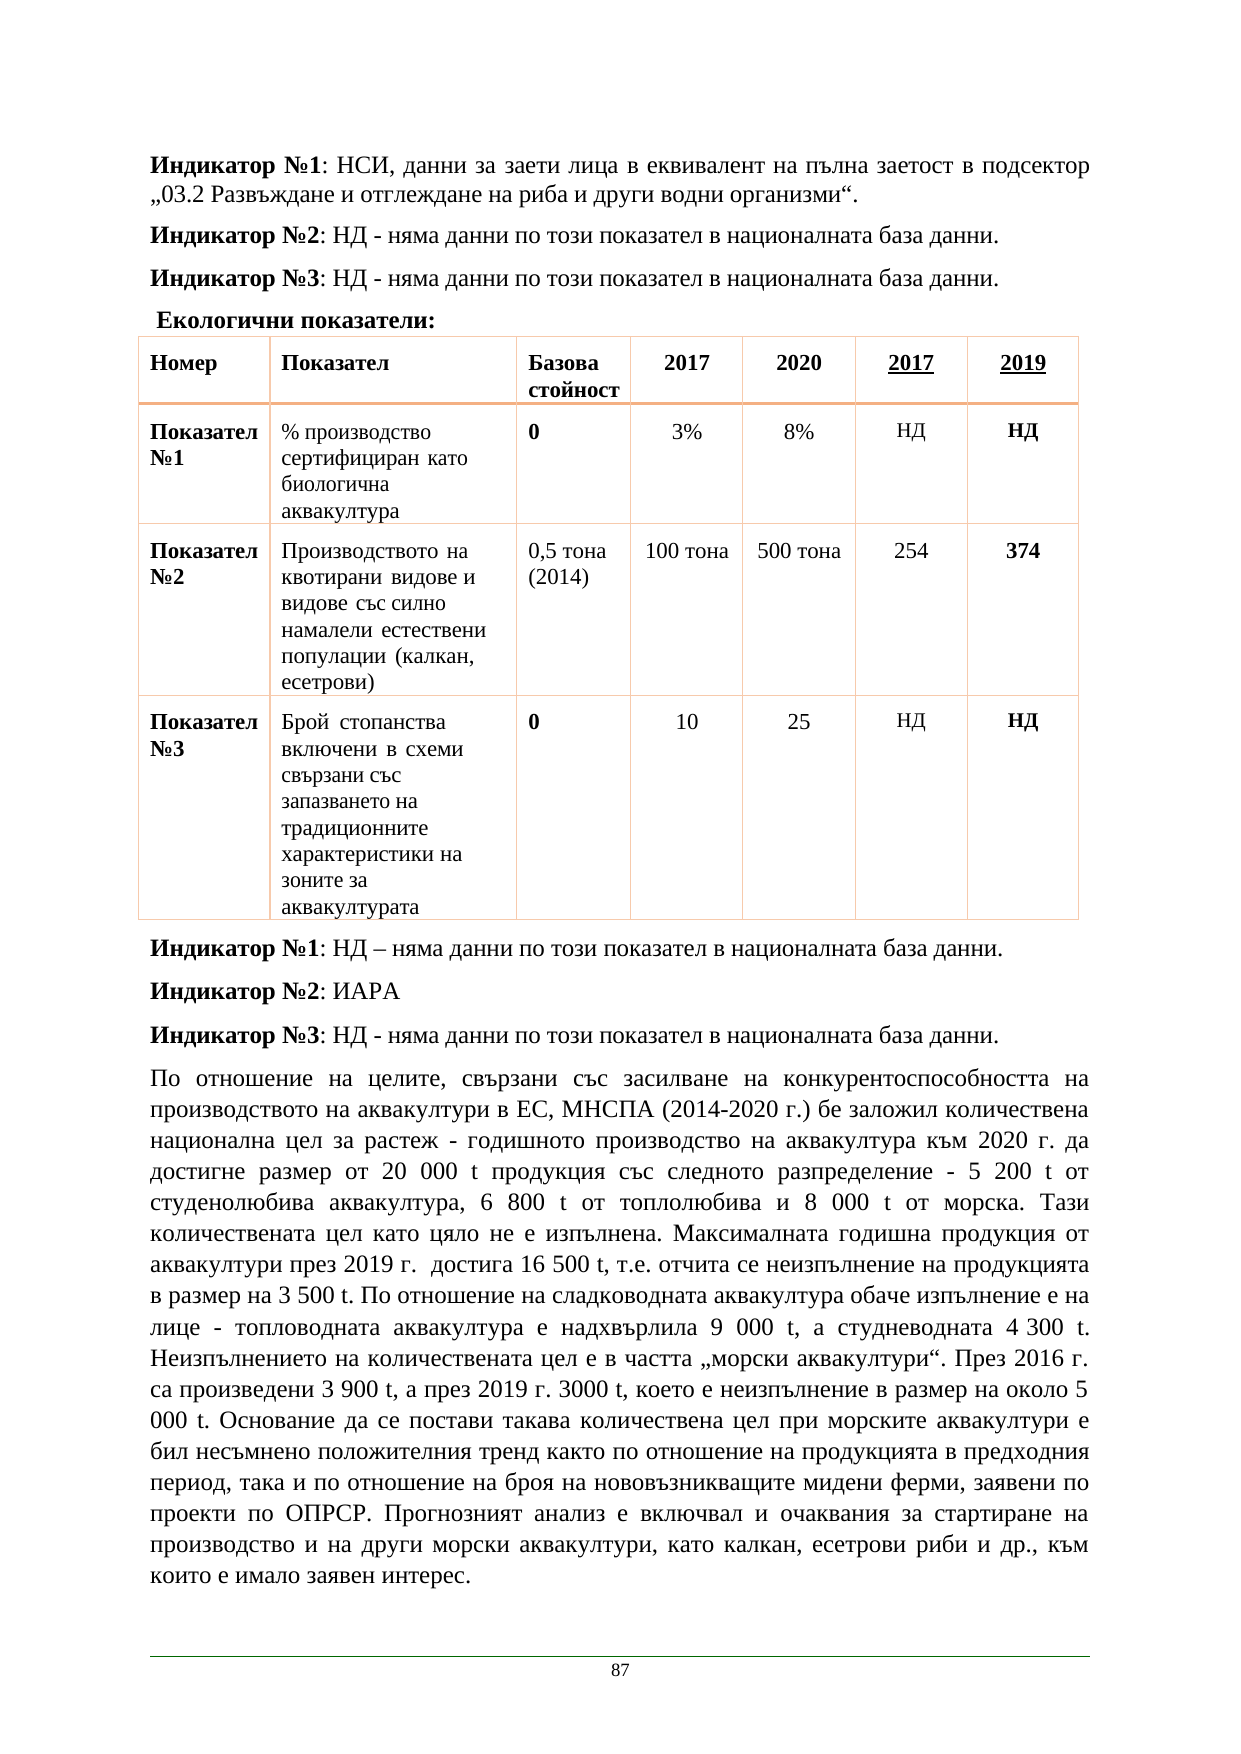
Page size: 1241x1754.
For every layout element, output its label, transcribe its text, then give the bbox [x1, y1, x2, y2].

table_cell 25 [743, 696, 855, 919]
text Индикатор №1: НД – няма данни по този показател в националната база данни. [150, 933, 1090, 961]
table_cell Показател №1 [139, 405, 269, 523]
table_header Базова стойност [517, 337, 630, 402]
table_cell Показател №2 [139, 524, 269, 695]
text Индикатор №2: ИАРА [150, 976, 1090, 1005]
table_cell Производството на квотирани видове и видове със силно намалели естествени популации (калкан, есетрови) [271, 524, 516, 695]
table_cell НД [968, 696, 1078, 919]
table_cell НД [856, 405, 967, 523]
table_cell 374 [968, 524, 1078, 695]
table_cell % производство сертифициран като биологична аквакултура [271, 405, 516, 523]
text Екологични показатели: [150, 305, 1090, 333]
table_header 2017 [631, 337, 742, 402]
table_cell 8% [743, 405, 855, 523]
text Индикатор №1: НСИ, данни за заети лица в еквивалент на пълна заетост в подсектор „03.2 Развъждане и отглеждане на риба и други водни организми“. [150, 150, 1090, 207]
table_cell 254 [856, 524, 967, 695]
text Индикатор №2: НД - няма данни по този показател в националната база данни. [150, 220, 1090, 249]
table_header Показател [271, 337, 516, 402]
table_cell 500 тона [743, 524, 855, 695]
table_cell Брой стопанства включени в схеми свързани със запазването на традиционните характеристики на зоните за аквакултурата [271, 696, 516, 919]
table_cell Показател №3 [139, 696, 269, 919]
table_cell 0 [517, 405, 630, 523]
table_cell 10 [631, 696, 742, 919]
table_header 2019 [968, 337, 1078, 402]
table_cell 100 тона [631, 524, 742, 695]
table_cell 3% [631, 405, 742, 523]
table_cell НД [856, 696, 967, 919]
table_cell 0,5 тона (2014) [517, 524, 630, 695]
table_header 2020 [743, 337, 855, 402]
text По отношение на целите, свързани със засилване на конкурентоспособността на производството на аквакултури в ЕС, МНСПА (2014-2020 г.) бе заложил количествена национална цел за растеж - годишното производство на аквакултура към 2020 г. да достигне размер от 20 000 t продукция със следното разпределение - 5 200 t от студенолюбива аквакултура, 6 800 t от топлолюбива и 8 000 t от морска. Тази количествената цел като цяло не е изпълнена. Максималната годишна продукция от аквакултури през 2019 г. достига 16 500 t, т.е. отчита се неизпълнение на продукцията в размер на 3 500 t. По отношение на сладководната аквакултура обаче изпълнение е на лице - топловодната аквакултура е надхвърлила 9 000 t, а студневодната 4 300 t. Неизпълнението на количествената цел е в частта „морски аквакултури“. През 2016 г. са произведени 3 900 t, а през 2019 г. 3000 t, което е неизпълнение в размер на около 5 000 t. Основание да се постави такава количествена цел при морските аквакултури е бил несъмнено положителния тренд както по отношение на продукцията в предходния период, така и по отношение на броя на нововъзникващите мидени ферми, заявени по проекти по ОПРСР. Прогнозният анализ е включвал и очаквания за стартиране на производство и на други морски аквакултури, като калкан, есетрови риби и др., към които е имало заявен интерес. [150, 1063, 1090, 1589]
table_header Номер [139, 337, 269, 402]
table_cell НД [968, 405, 1078, 523]
text Индикатор №3: НД - няма данни по този показател в националната база данни. [150, 1020, 1090, 1048]
table_cell 0 [517, 696, 630, 919]
text Индикатор №3: НД - няма данни по този показател в националната база данни. [150, 263, 1090, 292]
table_header 2017 [856, 337, 967, 402]
